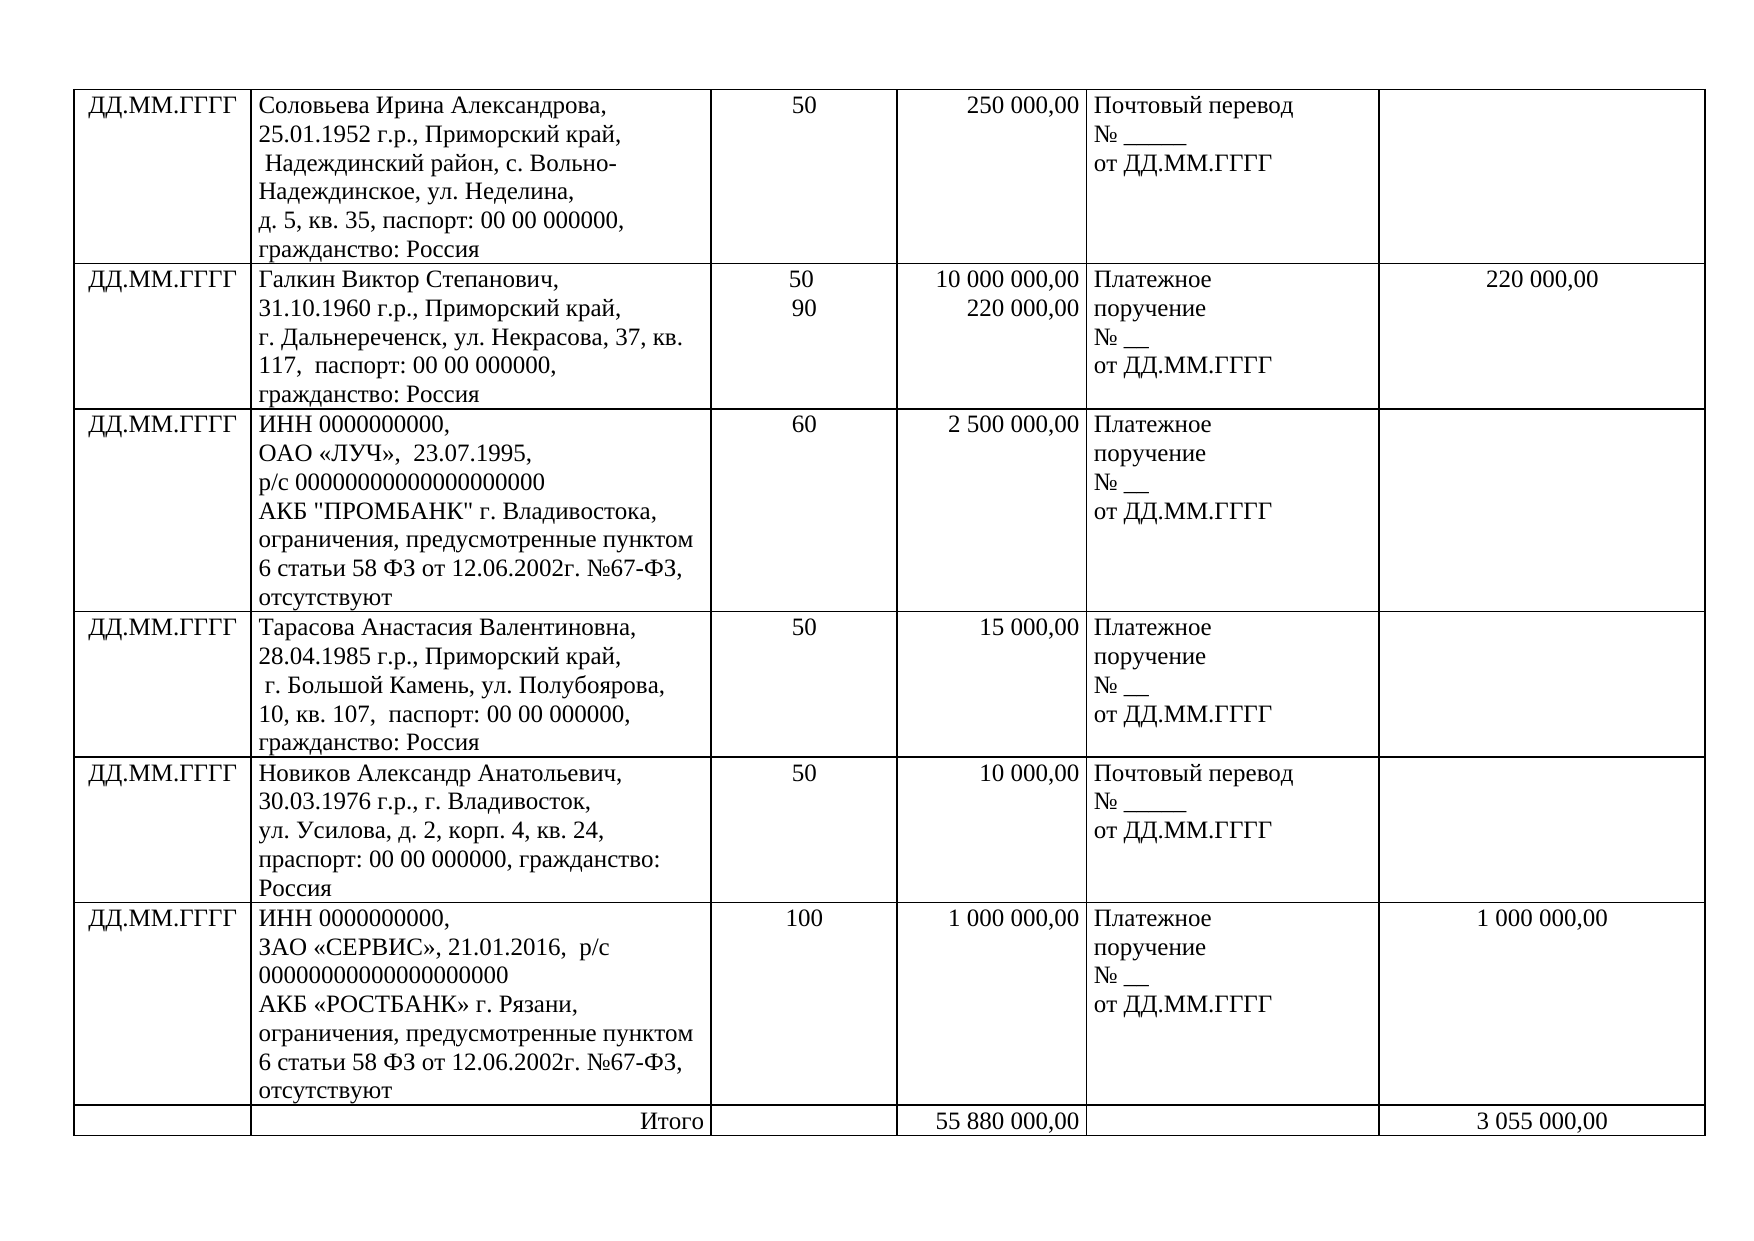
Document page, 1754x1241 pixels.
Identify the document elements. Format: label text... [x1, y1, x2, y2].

table_cell 100 [712, 903, 896, 1104]
table_cell ИНН 0000000000, ОАО «ЛУЧ», 23.07.1995, р/с 00000000000000000000 АКБ "ПРОМБАНК" г. Владивостока, ограничения, предусмотренные пунктом 6 статьи 58 ФЗ от 12.06.2002г. №67-ФЗ, отсутствуют [252, 410, 710, 611]
table_cell [1380, 90, 1704, 263]
table_cell 50 [712, 612, 896, 756]
table_cell Галкин Виктор Степанович, 31.10.1960 г.р., Приморский край, г. Дальнереченск, ул. Некрасова, 37, кв. 117, паспорт: 00 00 000000, гражданство: Россия [252, 264, 710, 408]
table_cell [1087, 1106, 1378, 1134]
table_cell 15 000,00 [898, 612, 1086, 756]
table_cell 50 [712, 758, 896, 901]
table_cell [75, 1106, 250, 1134]
table_cell 55 880 000,00 [898, 1106, 1086, 1134]
table_cell 1 000 000,00 [898, 903, 1086, 1104]
table_cell 10 000 000,00 220 000,00 [898, 264, 1086, 408]
table_cell 3 055 000,00 [1380, 1106, 1704, 1134]
table_cell 250 000,00 [898, 90, 1086, 263]
table_cell 60 [712, 410, 896, 611]
table_cell Платежное поручение № __ от ДД.ММ.ГГГГ [1087, 903, 1378, 1104]
table_cell Новиков Александр Анатольевич, 30.03.1976 г.р., г. Владивосток, ул. Усилова, д. 2, корп. 4, кв. 24, праспорт: 00 00 000000, гражданство: Россия [252, 758, 710, 901]
table_cell [712, 1106, 896, 1134]
table_cell Платежное поручение № __ от ДД.ММ.ГГГГ [1087, 612, 1378, 756]
table_cell Тарасова Анастасия Валентиновна, 28.04.1985 г.р., Приморский край, г. Большой Камень, ул. Полубоярова, 10, кв. 107, паспорт: 00 00 000000, гражданство: Россия [252, 612, 710, 756]
table_cell Почтовый перевод № _____ от ДД.ММ.ГГГГ [1087, 758, 1378, 901]
table_cell ДД.ММ.ГГГГ [75, 410, 250, 611]
table_cell Почтовый перевод № _____ от ДД.ММ.ГГГГ [1087, 90, 1378, 263]
table_cell ДД.ММ.ГГГГ [75, 758, 250, 901]
table_cell 50 [712, 90, 896, 263]
table_cell ДД.ММ.ГГГГ [75, 264, 250, 408]
table_cell ДД.ММ.ГГГГ [75, 612, 250, 756]
table_cell 10 000,00 [898, 758, 1086, 901]
table_cell Платежное поручение № __ от ДД.ММ.ГГГГ [1087, 264, 1378, 408]
table_cell ДД.ММ.ГГГГ [75, 90, 250, 263]
table_cell [1380, 758, 1704, 901]
table_cell Платежное поручение № __ от ДД.ММ.ГГГГ [1087, 410, 1378, 611]
table_cell ИНН 0000000000, ЗАО «СЕРВИС», 21.01.2016, р/с 00000000000000000000 АКБ «РОСТБАНК» г. Рязани, ограничения, предусмотренные пунктом 6 статьи 58 ФЗ от 12.06.2002г. №67-ФЗ, отсутствуют [252, 903, 710, 1104]
table_cell [1380, 612, 1704, 756]
table_cell 2 500 000,00 [898, 410, 1086, 611]
table_cell ДД.ММ.ГГГГ [75, 903, 250, 1104]
table_cell Итого [252, 1106, 710, 1134]
table_cell [1380, 410, 1704, 611]
table_cell 50 90 [712, 264, 896, 408]
table_cell 220 000,00 [1380, 264, 1704, 408]
table_cell 1 000 000,00 [1380, 903, 1704, 1104]
table_cell Соловьева Ирина Александрова, 25.01.1952 г.р., Приморский край, Надеждинский район, с. Вольно-Надеждинское, ул. Неделина, д. 5, кв. 35, паспорт: 00 00 000000, гражданство: Россия [252, 90, 710, 263]
